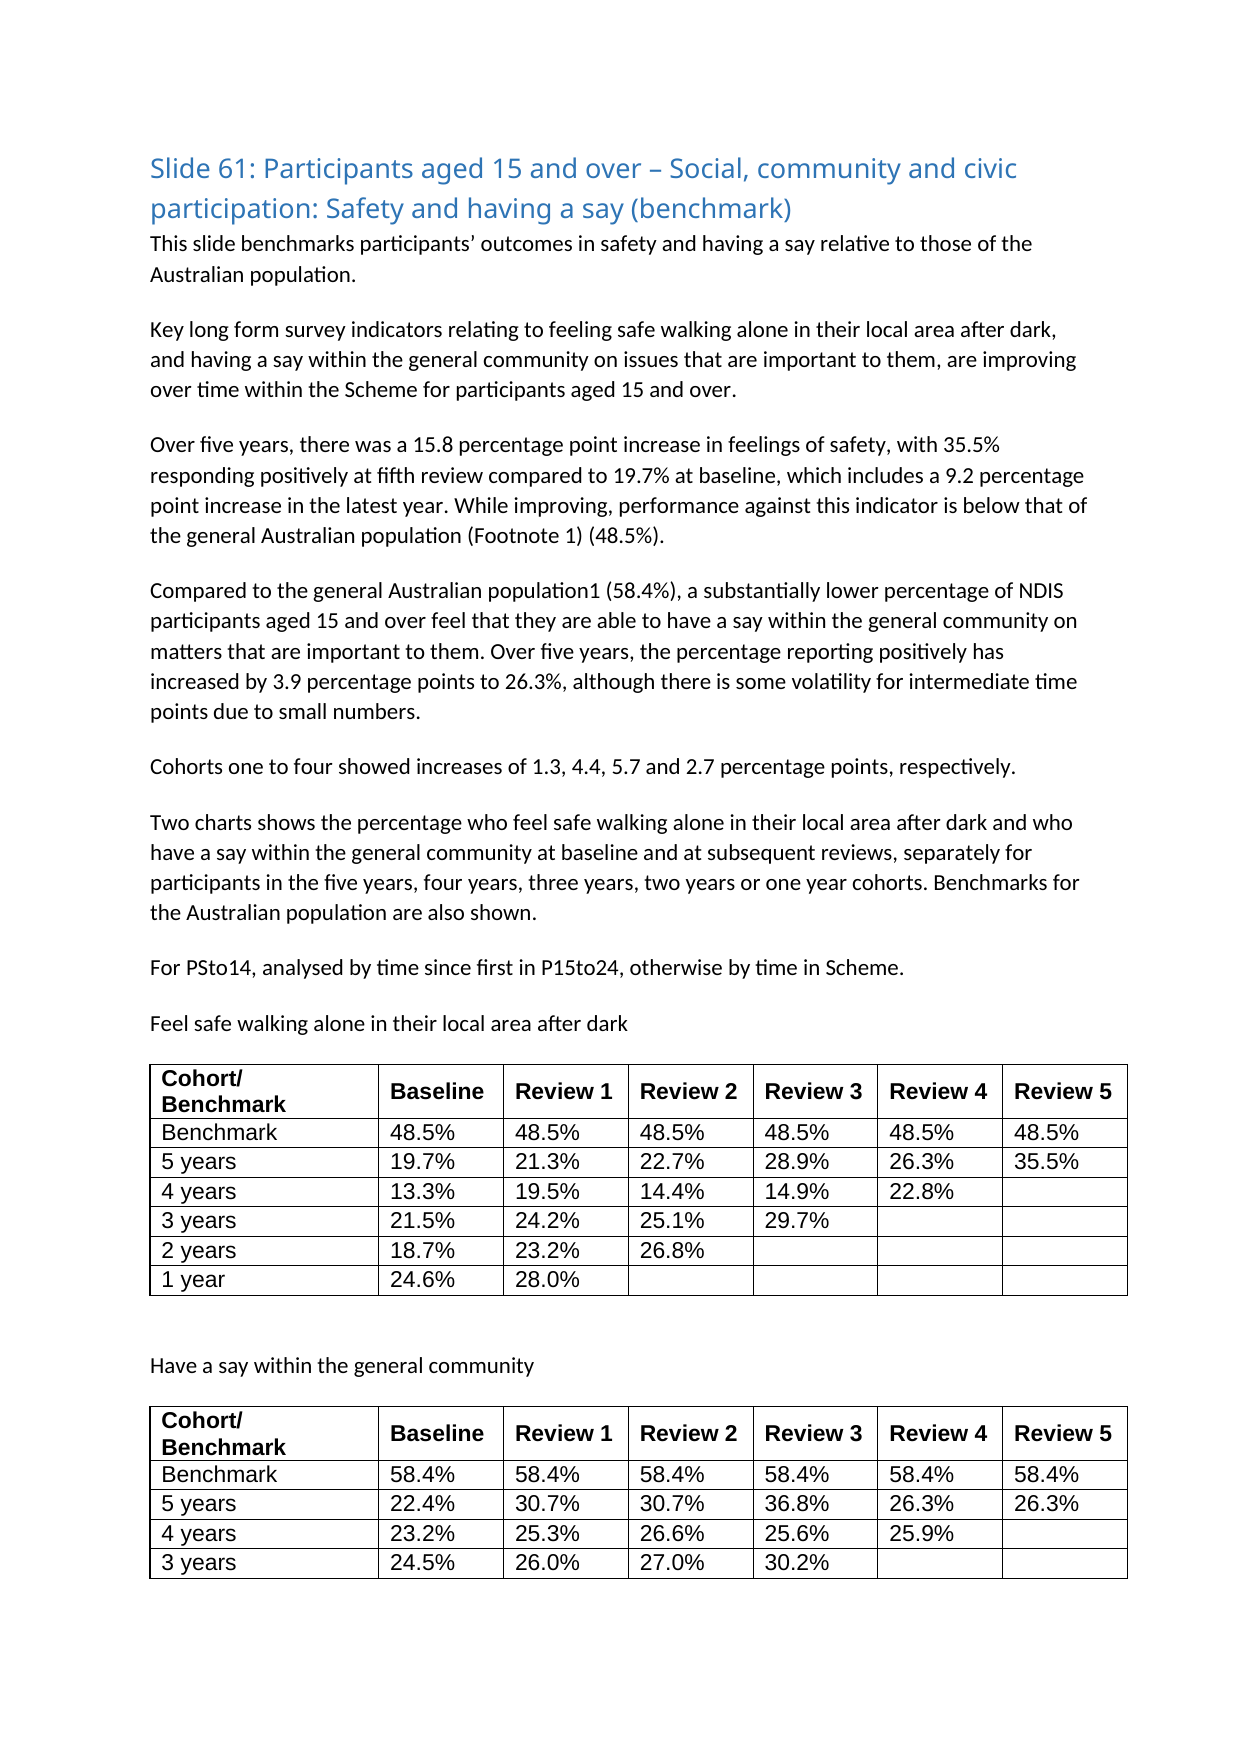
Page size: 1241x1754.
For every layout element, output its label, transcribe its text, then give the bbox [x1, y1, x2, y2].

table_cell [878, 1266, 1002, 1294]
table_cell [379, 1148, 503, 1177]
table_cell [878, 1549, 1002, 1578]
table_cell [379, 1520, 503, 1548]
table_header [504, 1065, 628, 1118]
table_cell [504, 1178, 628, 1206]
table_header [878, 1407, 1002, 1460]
text Feel safe walking alone in their local area after dark [150, 1009, 1090, 1037]
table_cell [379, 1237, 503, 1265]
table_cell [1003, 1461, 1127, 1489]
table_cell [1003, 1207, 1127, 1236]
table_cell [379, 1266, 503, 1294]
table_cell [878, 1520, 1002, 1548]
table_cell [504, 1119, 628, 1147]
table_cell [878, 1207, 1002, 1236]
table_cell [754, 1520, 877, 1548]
text Have a say within the general community [150, 1351, 1090, 1379]
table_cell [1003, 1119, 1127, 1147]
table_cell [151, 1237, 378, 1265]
text Over five years, there was a 15.8 percentage point increase in feelings of safety, with 35.5% responding positively at fifth review compared to 19.7% at baseline, which includes a 9.2 percentage point increase in the latest year. While improving, performance against this indicator is below that of the general Australian population (Footnote 1) (48.5%). [150, 431, 1090, 549]
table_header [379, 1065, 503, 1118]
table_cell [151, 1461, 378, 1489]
text Two charts shows the percentage who feel safe walking alone in their local area after dark and who have a say within the general community at baseline and at subsequent reviews, separately for participants in the five years, four years, three years, two years or one year cohorts. Benchmarks for the Australian population are also shown. [150, 808, 1090, 926]
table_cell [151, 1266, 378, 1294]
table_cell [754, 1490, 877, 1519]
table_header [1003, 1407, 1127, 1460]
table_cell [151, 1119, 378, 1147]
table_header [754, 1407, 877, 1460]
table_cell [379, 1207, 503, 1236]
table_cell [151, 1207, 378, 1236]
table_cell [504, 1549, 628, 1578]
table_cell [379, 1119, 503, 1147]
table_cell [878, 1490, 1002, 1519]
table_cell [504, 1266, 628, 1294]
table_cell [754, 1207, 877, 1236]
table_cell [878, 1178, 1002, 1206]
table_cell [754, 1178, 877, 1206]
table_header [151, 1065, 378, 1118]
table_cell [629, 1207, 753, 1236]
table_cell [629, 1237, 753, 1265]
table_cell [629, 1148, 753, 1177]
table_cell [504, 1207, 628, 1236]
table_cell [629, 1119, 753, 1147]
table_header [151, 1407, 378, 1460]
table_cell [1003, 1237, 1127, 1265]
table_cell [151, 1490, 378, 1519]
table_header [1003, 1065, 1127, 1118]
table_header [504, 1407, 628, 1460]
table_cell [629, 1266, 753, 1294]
text Key long form survey indicators relating to feeling safe walking alone in their local area after dark, and having a say within the general community on issues that are important to them, are improving over time within the Scheme for participants aged 15 and over. [150, 315, 1090, 403]
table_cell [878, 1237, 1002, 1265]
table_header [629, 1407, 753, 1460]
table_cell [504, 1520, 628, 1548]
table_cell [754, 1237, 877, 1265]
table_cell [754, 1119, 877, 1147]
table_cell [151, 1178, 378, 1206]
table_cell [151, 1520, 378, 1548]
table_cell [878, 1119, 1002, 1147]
text This slide benchmarks participants’ outcomes in safety and having a say relative to those of the Australian population. [150, 229, 1090, 288]
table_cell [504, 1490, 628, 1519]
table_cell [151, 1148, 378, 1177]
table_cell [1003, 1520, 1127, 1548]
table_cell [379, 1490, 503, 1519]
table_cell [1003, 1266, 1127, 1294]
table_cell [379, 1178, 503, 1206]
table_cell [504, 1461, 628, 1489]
subtitle Slide 61: Participants aged 15 and over – Social, community and civic participation: Safety and having a say (benchmark) [150, 150, 1090, 227]
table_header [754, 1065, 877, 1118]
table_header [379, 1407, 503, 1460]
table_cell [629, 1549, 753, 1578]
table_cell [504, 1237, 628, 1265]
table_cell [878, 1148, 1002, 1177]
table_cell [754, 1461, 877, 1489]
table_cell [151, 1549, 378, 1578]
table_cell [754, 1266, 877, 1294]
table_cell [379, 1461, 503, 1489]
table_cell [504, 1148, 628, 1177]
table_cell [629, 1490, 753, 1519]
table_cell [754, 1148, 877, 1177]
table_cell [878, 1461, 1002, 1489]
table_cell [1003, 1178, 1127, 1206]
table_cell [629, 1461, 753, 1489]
text Cohorts one to four showed increases of 1.3, 4.4, 5.7 and 2.7 percentage points, respectively. [150, 752, 1090, 781]
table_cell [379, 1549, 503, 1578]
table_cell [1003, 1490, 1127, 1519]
text Compared to the general Australian population1 (58.4%), a substantially lower percentage of NDIS participants aged 15 and over feel that they are able to have a say within the general community on matters that are important to them. Over five years, the percentage reporting positively has increased by 3.9 percentage points to 26.3%, although there is some volatility for intermediate time points due to small numbers. [150, 576, 1090, 725]
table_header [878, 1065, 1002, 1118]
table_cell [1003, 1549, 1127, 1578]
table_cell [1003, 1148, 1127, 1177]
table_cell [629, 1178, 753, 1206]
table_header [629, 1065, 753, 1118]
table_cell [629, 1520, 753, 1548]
text For PSto14, analysed by time since first in P15to24, otherwise by time in Scheme. [150, 953, 1090, 982]
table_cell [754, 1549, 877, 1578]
